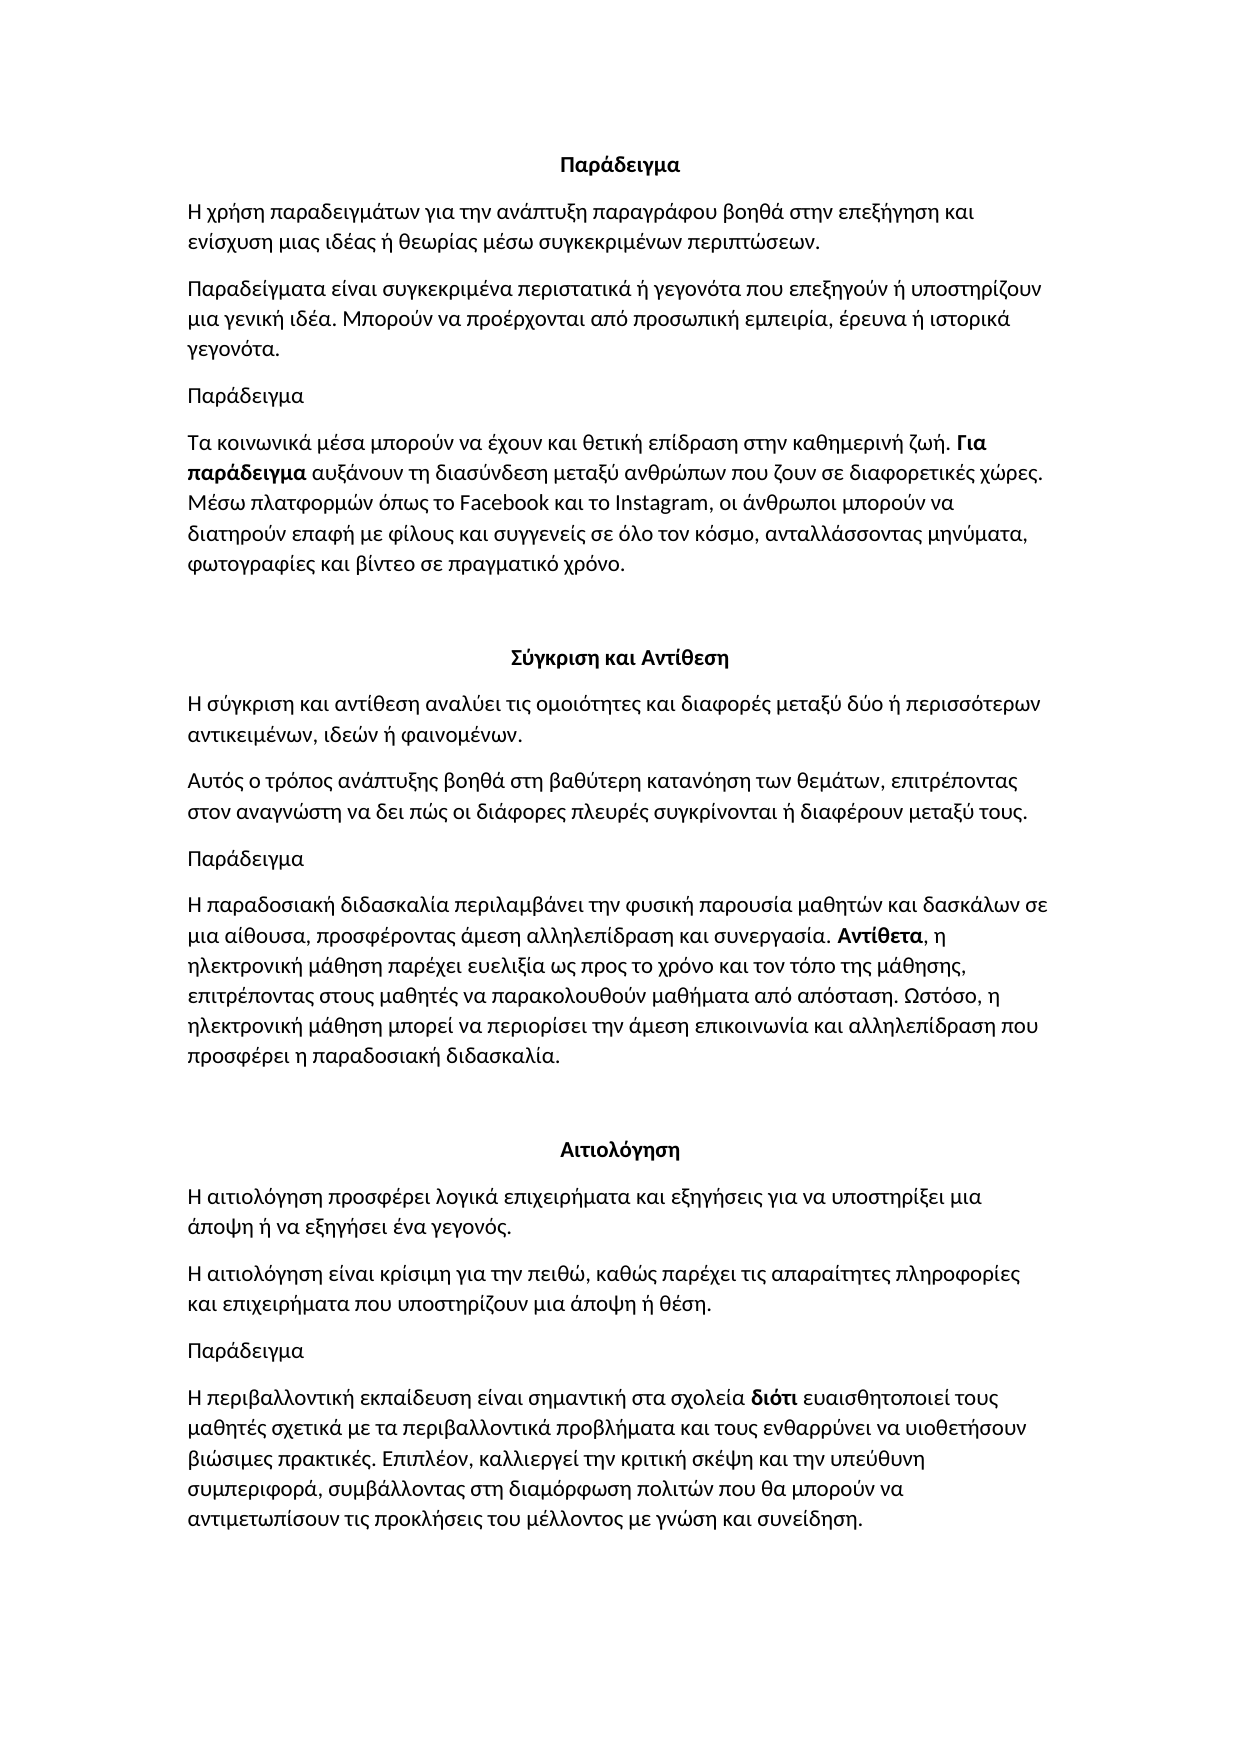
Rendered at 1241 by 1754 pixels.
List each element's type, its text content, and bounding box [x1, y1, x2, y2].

text Σύγκριση και Αντίθεση [187, 643, 1053, 671]
text Η σύγκριση και αντίθεση αναλύει τις ομοιότητες και διαφορές μεταξύ δύο ή περισσότερων αντικειμένων, ιδεών ή φαινομένων. [187, 689, 1053, 748]
text Τα κοινωνικά μέσα μπορούν να έχουν και θετική επίδραση στην καθημερινή ζωή. Για παράδειγμα αυξάνουν τη διασύνδεση μεταξύ ανθρώπων που ζουν σε διαφορετικές χώρες. Μέσω πλατφορμών όπως το Facebook και το Instagram, οι άνθρωποι μπορούν να διατηρούν επαφή με φίλους και συγγενείς σε όλο τον κόσμο, ανταλλάσσοντας μηνύματα, φωτογραφίες και βίντεο σε πραγματικό χρόνο. [187, 428, 1053, 577]
text Παραδείγματα είναι συγκεκριμένα περιστατικά ή γεγονότα που επεξηγούν ή υποστηρίζουν μια γενική ιδέα. Μπορούν να προέρχονται από προσωπική εμπειρία, έρευνα ή ιστορικά γεγονότα. [187, 274, 1053, 362]
text Η αιτιολόγηση είναι κρίσιμη για την πειθώ, καθώς παρέχει τις απαραίτητες πληροφορίες και επιχειρήματα που υποστηρίζουν μια άποψη ή θέση. [187, 1259, 1053, 1318]
text Παράδειγμα [187, 844, 1053, 872]
text Παράδειγμα [187, 381, 1053, 409]
text Παράδειγμα [187, 1336, 1053, 1364]
text Η αιτιολόγηση προσφέρει λογικά επιχειρήματα και εξηγήσεις για να υποστηρίξει μια άποψη ή να εξηγήσει ένα γεγονός. [187, 1182, 1053, 1241]
text Η περιβαλλοντική εκπαίδευση είναι σημαντική στα σχολεία διότι ευαισθητοποιεί τους μαθητές σχετικά με τα περιβαλλοντικά προβλήματα και τους ενθαρρύνει να υιοθετήσουν βιώσιμες πρακτικές. Επιπλέον, καλλιεργεί την κριτική σκέψη και την υπεύθυνη συμπεριφορά, συμβάλλοντας στη διαμόρφωση πολιτών που θα μπορούν να αντιμετωπίσουν τις προκλήσεις του μέλλοντος με γνώση και συνείδηση. [187, 1383, 1053, 1532]
text Η παραδοσιακή διδασκαλία περιλαμβάνει την φυσική παρουσία μαθητών και δασκάλων σε μια αίθουσα, προσφέροντας άμεση αλληλεπίδραση και συνεργασία. Αντίθετα, η ηλεκτρονική μάθηση παρέχει ευελιξία ως προς το χρόνο και τον τόπο της μάθησης, επιτρέποντας στους μαθητές να παρακολουθούν μαθήματα από απόσταση. Ωστόσο, η ηλεκτρονική μάθηση μπορεί να περιορίσει την άμεση επικοινωνία και αλληλεπίδραση που προσφέρει η παραδοσιακή διδασκαλία. [187, 891, 1053, 1070]
text Αιτιολόγηση [187, 1135, 1053, 1163]
text Αυτός ο τρόπος ανάπτυξης βοηθά στη βαθύτερη κατανόηση των θεμάτων, επιτρέποντας στον αναγνώστη να δει πώς οι διάφορες πλευρές συγκρίνονται ή διαφέρουν μεταξύ τους. [187, 767, 1053, 825]
text Η χρήση παραδειγμάτων για την ανάπτυξη παραγράφου βοηθά στην επεξήγηση και ενίσχυση μιας ιδέας ή θεωρίας μέσω συγκεκριμένων περιπτώσεων. [187, 197, 1053, 255]
text Παράδειγμα [187, 150, 1053, 178]
